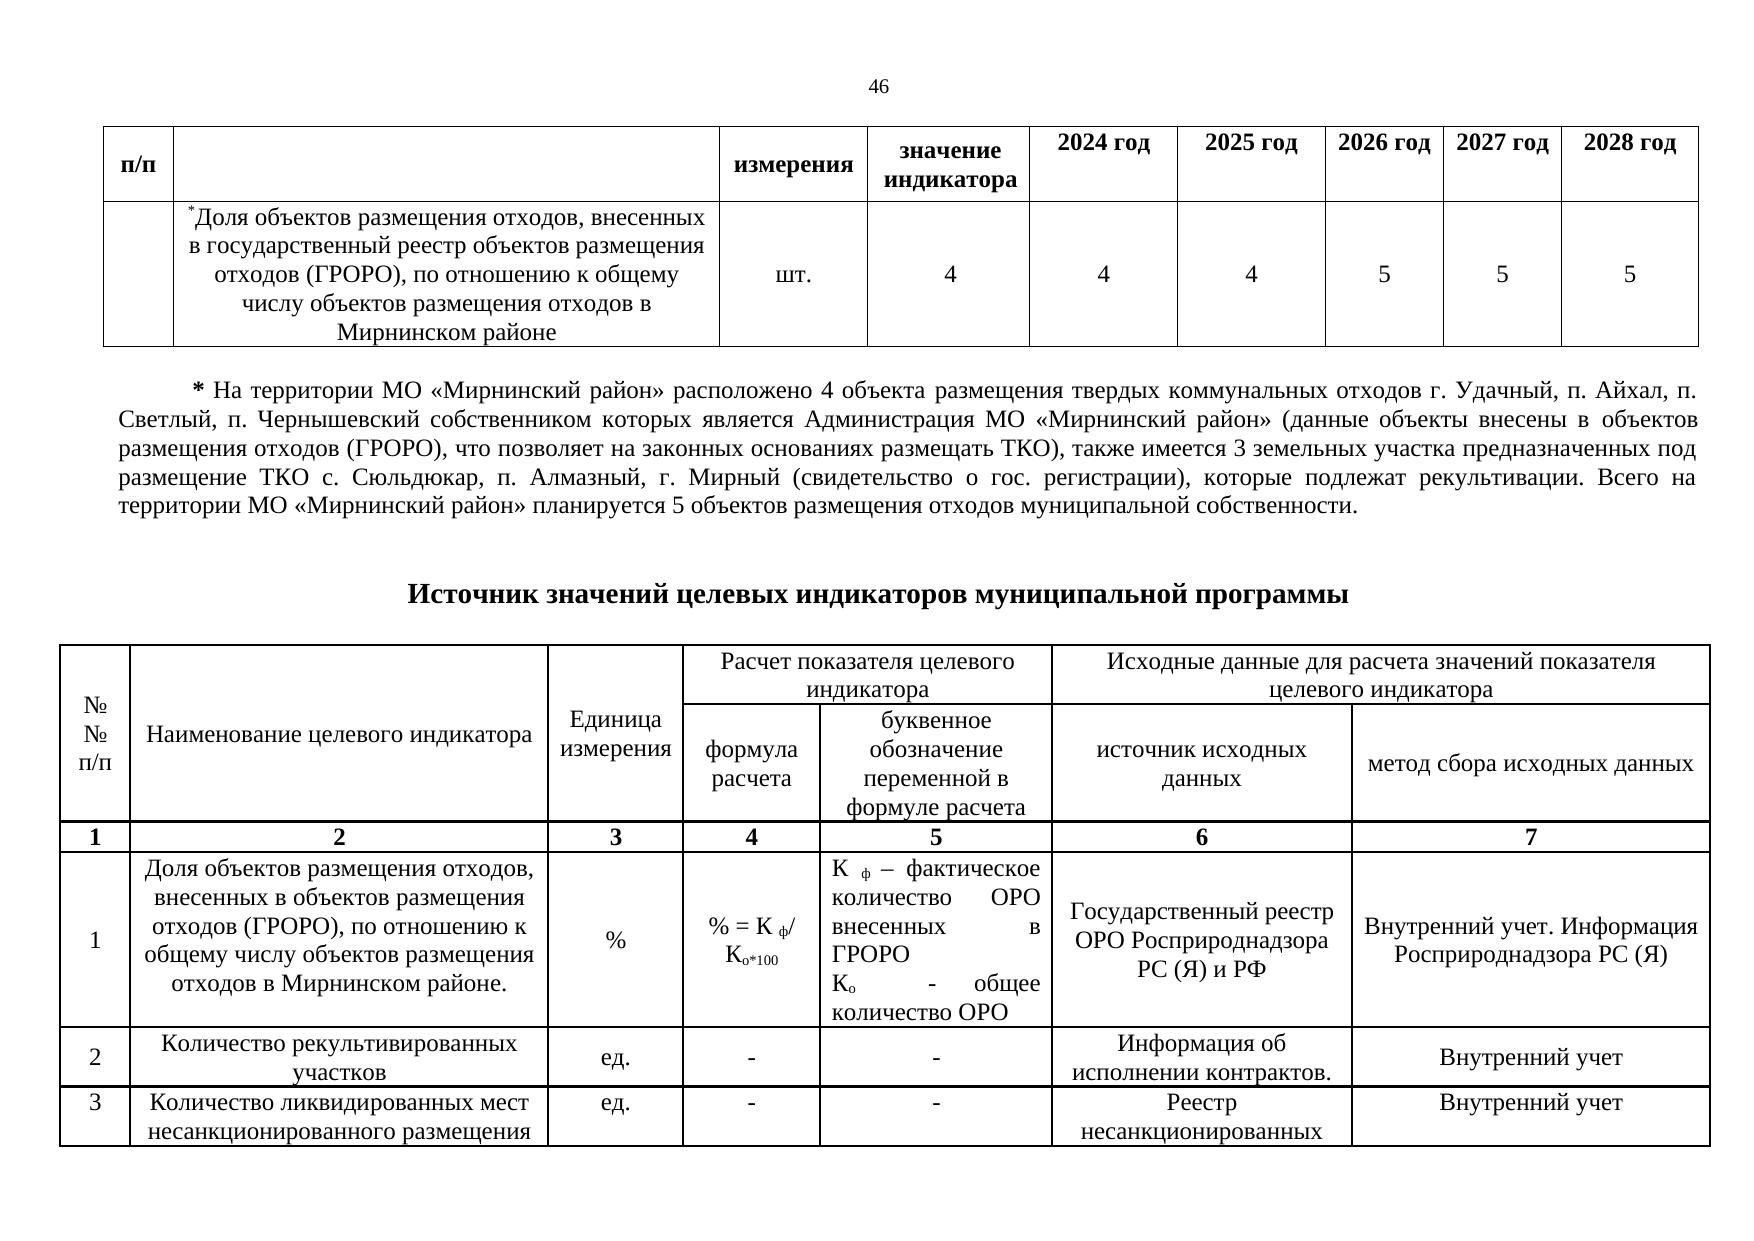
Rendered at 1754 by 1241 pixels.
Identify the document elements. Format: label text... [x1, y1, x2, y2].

table_cell шт. [720, 202, 867, 346]
table_cell 2027 год [1444, 127, 1561, 201]
table_cell 5 [1326, 202, 1443, 346]
table_header Единица измерения [720, 127, 867, 201]
table_cell - [821, 1028, 1051, 1085]
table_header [174, 127, 719, 201]
table_cell 2024 год [1030, 127, 1177, 201]
table_cell % = К ф/ Ко*100 [684, 853, 819, 1026]
table_cell 3 [549, 823, 682, 851]
table_cell 2025 год [1178, 127, 1325, 201]
table_cell Доля объектов размещения отходов, внесенных в объектов размещения отходов (ГРОРО), по отношению к общему числу объектов размещения отходов в Мирнинском районе. [131, 853, 547, 1026]
table_cell - [684, 1088, 819, 1145]
table_header Наименование целевого индикатора [131, 646, 547, 820]
table_cell 6 [1053, 823, 1351, 851]
table_cell 1 [61, 853, 129, 1026]
table_cell - [821, 1088, 1051, 1145]
table_cell буквенное обозначение переменной в формуле расчета [821, 705, 1051, 820]
table_header Расчет показателя целевого индикатора [684, 646, 1051, 703]
table_cell 7 [1353, 823, 1709, 851]
table_header № п/п [104, 127, 173, 201]
table_cell 2026 год [1326, 127, 1443, 201]
text Источник значений целевых индикаторов муниципальной программы [59, 577, 1698, 610]
table_cell 4 [684, 823, 819, 851]
table_cell Количество рекультивированных участков [131, 1028, 547, 1085]
table_cell % [549, 853, 682, 1026]
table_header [868, 127, 1029, 201]
table_cell ед. [549, 1028, 682, 1085]
table_cell 3 [61, 1088, 129, 1145]
table_cell Государственный реестр ОРО Росприроднадзора РС (Я) и РФ [1053, 853, 1351, 1026]
table_cell метод сбора исходных данных [1353, 705, 1709, 820]
table_cell 2028 год [1562, 127, 1698, 201]
text * На территории МО «Мирнинский район» расположено 4 объекта размещения твердых коммунальных отходов г. Удачный, п. Айхал, п. Светлый, п. Чернышевский собственником которых является Администрация МО «Мирнинский район» (данные объекты внесены в объектов размещения отходов (ГРОРО), что позволяет на законных основаниях размещать ТКО), также имеется 3 земельных участка предназначенных под размещение ТКО с. Сюльдюкар, п. Алмазный, г. Мирный (свидетельство о гос. регистрации), которые подлежат рекультивации. Всего на территории МО «Мирнинский район» планируется 5 объектов размещения отходов муниципальной собственности. [118, 375, 1698, 519]
table_cell 2 [131, 823, 547, 851]
table_cell 4 [1178, 202, 1325, 346]
table_cell [104, 202, 173, 346]
table_cell 5 [821, 823, 1051, 851]
table_header Исходные данные для расчета значений показателя целевого индикатора [1053, 646, 1709, 703]
table_cell 1 [61, 823, 129, 851]
table_cell Внутренний учет [1353, 1088, 1709, 1145]
table_cell формула расчета [684, 705, 819, 820]
table_cell 4 [1030, 202, 1177, 346]
table_cell - [684, 1028, 819, 1085]
table_cell Внутренний учет [1353, 1028, 1709, 1085]
table_header №№ п/п [61, 646, 129, 820]
table_header Единица измерения [549, 646, 682, 820]
table_cell 5 [1444, 202, 1561, 346]
table_cell Информация об исполнении контрактов. [1053, 1028, 1351, 1085]
table_cell *Доля объектов размещения отходов, внесенных в государственный реестр объектов размещения отходов (ГРОРО), по отношению к общему числу объектов размещения отходов в Мирнинском районе [174, 202, 719, 346]
table_cell Количество ликвидированных мест несанкционированного размещения отходов [131, 1088, 547, 1145]
table_cell источник исходных данных [1053, 705, 1351, 820]
table_cell Внутренний учет. Информация Росприроднадзора РС (Я) [1353, 853, 1709, 1026]
table_cell 2 [61, 1028, 129, 1085]
table_cell ед. [549, 1088, 682, 1145]
table_cell 5 [1562, 202, 1698, 346]
table_cell К ф – фактическое количество ОРО внесенных в ГРОРО Ко - общее количество ОРО [821, 853, 1051, 1026]
table_cell 4 [868, 202, 1029, 346]
